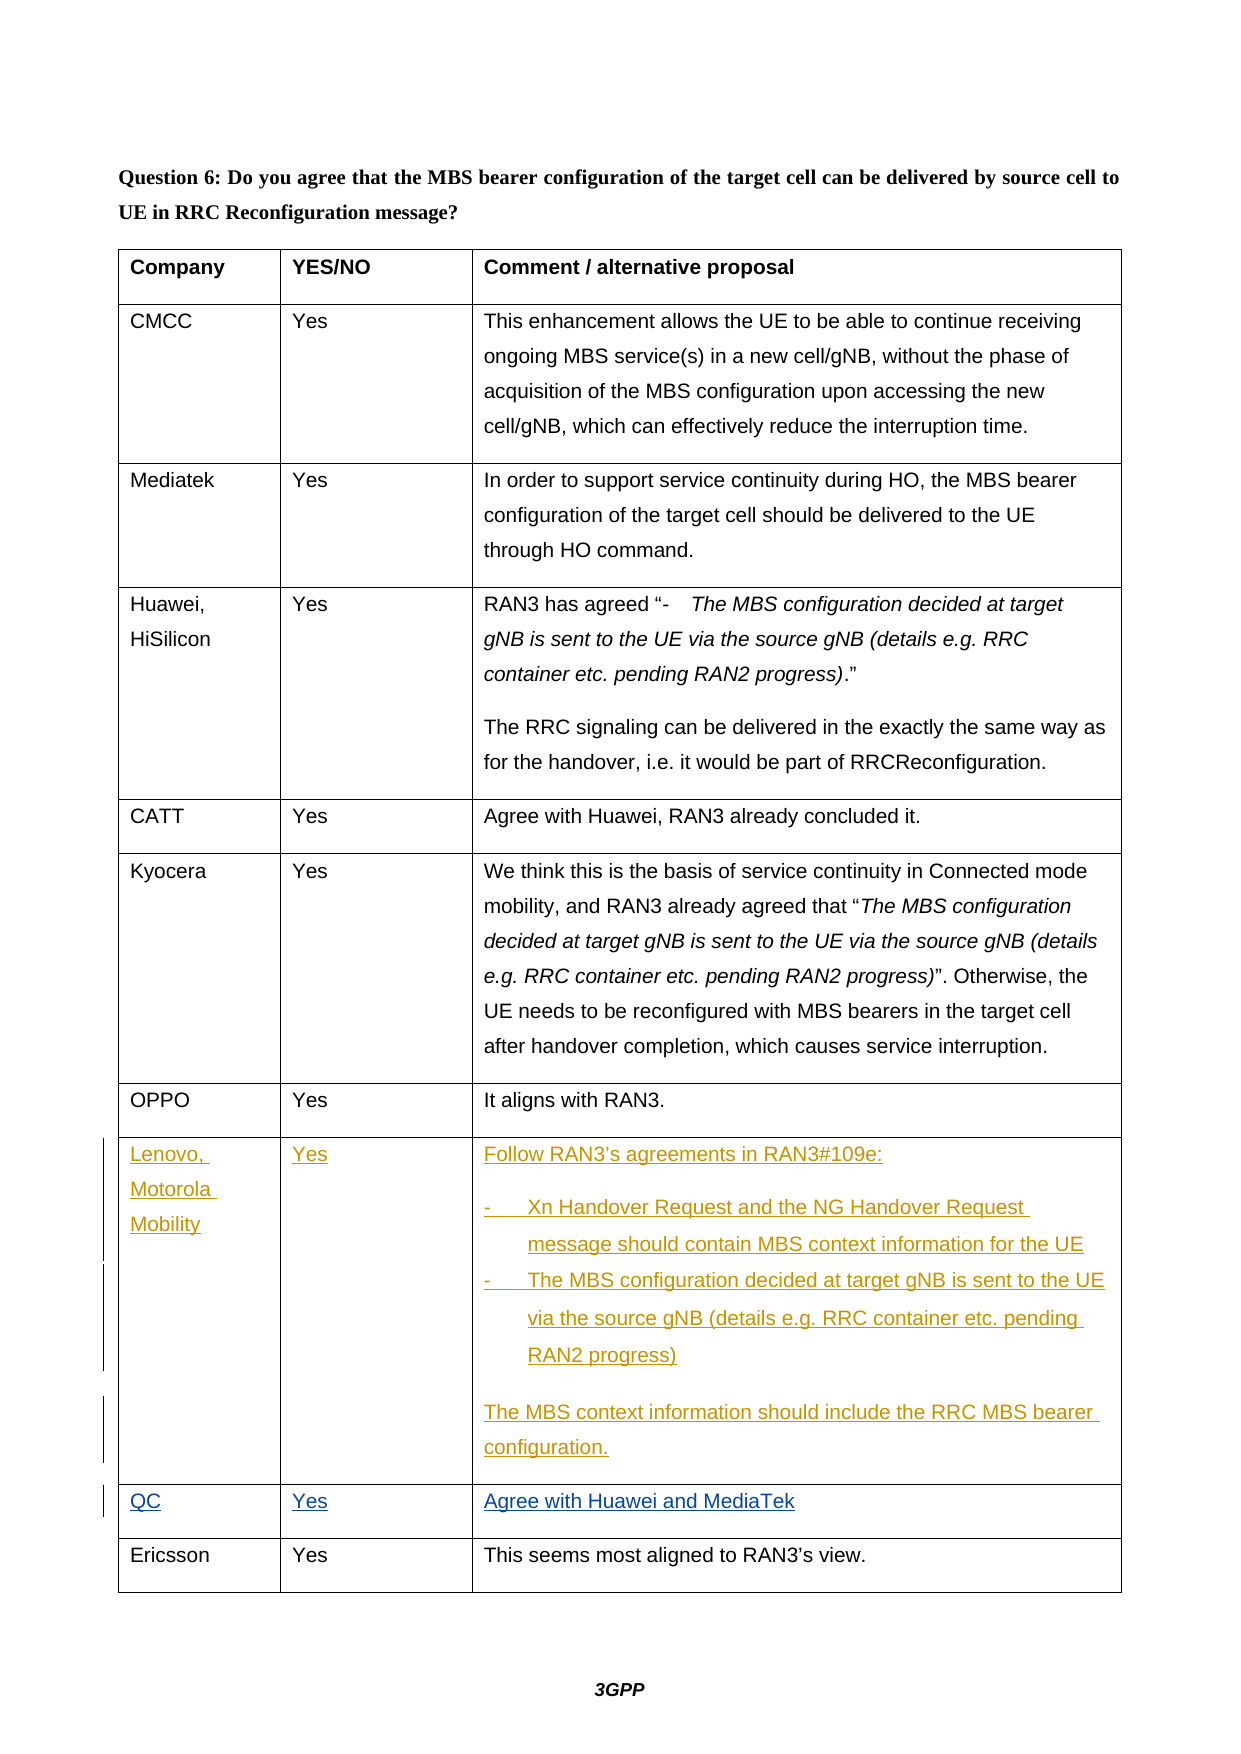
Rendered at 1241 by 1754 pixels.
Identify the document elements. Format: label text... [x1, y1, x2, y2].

table_cell Yes [281, 305, 472, 463]
table_cell Mediatek [119, 464, 280, 587]
table_header YES/NO [281, 250, 472, 303]
table_cell [119, 1485, 280, 1538]
table_cell We think this is the basis of service continuity in Connected mode mobility, and RAN3 already agreed that “The MBS configuration decided at target gNB is sent to the UE via the source gNB (details e.g. RRC container etc. pending RAN2 progress)”. Otherwise, the UE needs to be reconfigured with MBS bearers in the target cell after handover completion, which causes service interruption. [473, 854, 1121, 1082]
table_cell [119, 1138, 280, 1484]
table_header Comment / alternative proposal [473, 250, 1121, 303]
table_cell Yes [281, 464, 472, 587]
table_cell [281, 1485, 472, 1538]
table_cell CATT [119, 800, 280, 853]
table_cell In order to support service continuity during HO, the MBS bearer configuration of the target cell should be delivered to the UE through HO command. [473, 464, 1121, 587]
table_cell OPPO [119, 1084, 280, 1137]
table_cell Yes [281, 800, 472, 853]
table_cell [473, 1485, 1121, 1538]
table_cell Agree with Huawei, RAN3 already concluded it. [473, 800, 1121, 853]
table_cell [281, 1138, 472, 1484]
table_cell Kyocera [119, 854, 280, 1082]
text Question 6: Do you agree that the MBS bearer configuration of the target cell can be delivered by source cell to UE in RRC Reconfiguration message? [118, 160, 1122, 228]
table_cell [473, 1138, 1121, 1484]
table_cell This seems most aligned to RAN3’s view. [473, 1539, 1121, 1592]
table_cell It aligns with RAN3. [473, 1084, 1121, 1137]
table_cell Yes [281, 1084, 472, 1137]
table_cell Yes [281, 854, 472, 1082]
table_cell Yes [281, 588, 472, 799]
table_cell Huawei, HiSilicon [119, 588, 280, 799]
table_cell RAN3 has agreed “- The MBS configuration decided at target gNB is sent to the UE via the source gNB (details e.g. RRC container etc. pending RAN2 progress).” The RRC signaling can be delivered in the exactly the same way as for the handover, i.e. it would be part of RRCReconfiguration. [473, 588, 1121, 799]
table_cell Yes [281, 1539, 472, 1592]
table_cell CMCC [119, 305, 280, 463]
table_cell Ericsson [119, 1539, 280, 1592]
table_header Company [119, 250, 280, 303]
table_cell This enhancement allows the UE to be able to continue receiving ongoing MBS service(s) in a new cell/gNB, without the phase of acquisition of the MBS configuration upon accessing the new cell/gNB, which can effectively reduce the interruption time. [473, 305, 1121, 463]
